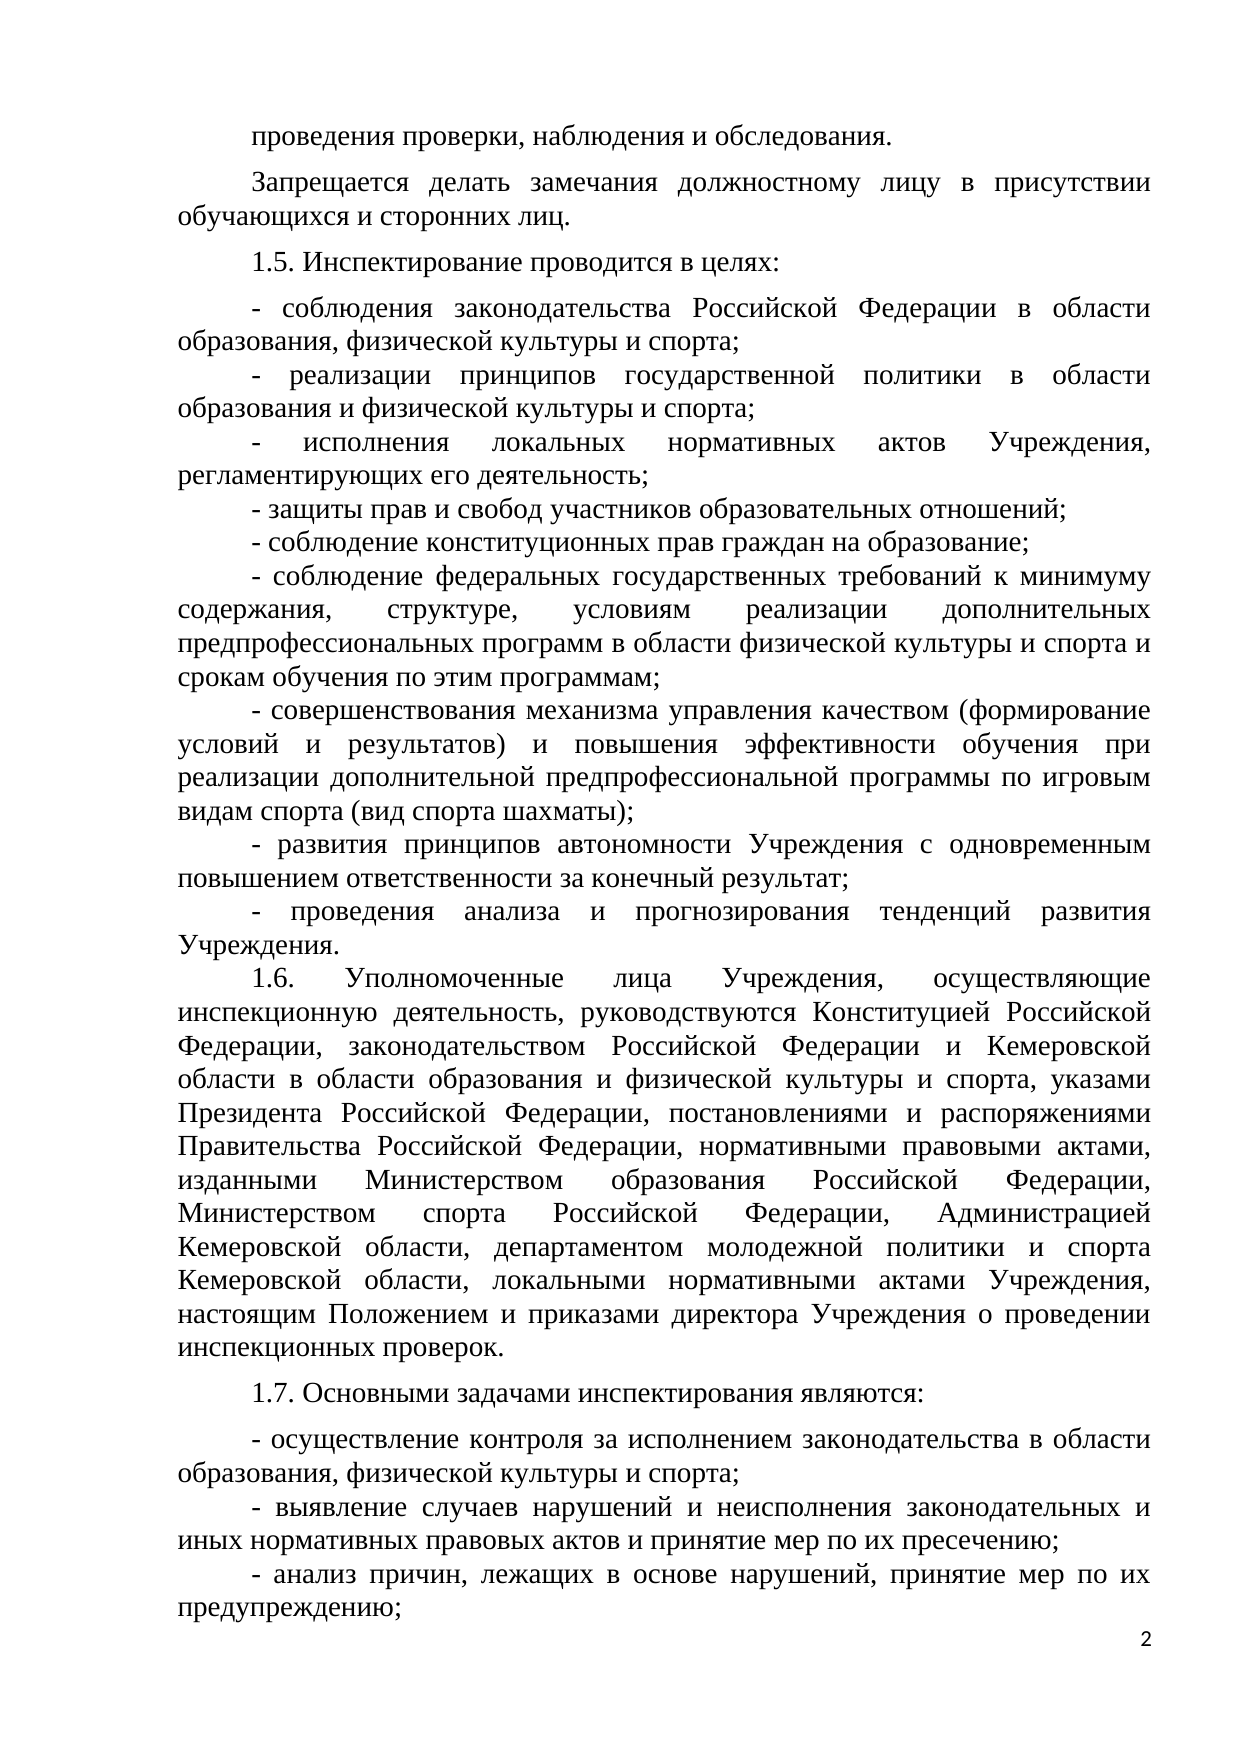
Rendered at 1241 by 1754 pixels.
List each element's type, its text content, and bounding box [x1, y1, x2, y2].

text 1.7. Основными задачами инспектирования являются: [177, 1376, 1152, 1409]
text - развития принципов автономности Учреждения с одновременным повышением ответственности за конечный результат; [177, 826, 1152, 893]
text проведения проверки, наблюдения и обследования. [177, 118, 1152, 152]
text - осуществление контроля за исполнением законодательства в области образования, физической культуры и спорта; [177, 1422, 1152, 1489]
text 1.6. Уполномоченные лица Учреждения, осуществляющие инспекционную деятельность, руководствуются Конституцией Российской Федерации, законодательством Российской Федерации и Кемеровской области в области образования и физической культуры и спорта, указами Президента Российской Федерации, постановлениями и распоряжениями Правительства Российской Федерации, нормативными правовыми актами, изданными Министерством образования Российской Федерации, Министерством спорта Российской Федерации, Администрацией Кемеровской области, департаментом молодежной политики и спорта Кемеровской области, локальными нормативными актами Учреждения, настоящим Положением и приказами директора Учреждения о проведении инспекционных проверок. [177, 961, 1152, 1363]
text - анализ причин, лежащих в основе нарушений, принятие мер по их предупреждению; [177, 1556, 1152, 1623]
text - исполнения локальных нормативных актов Учреждения, регламентирующих его деятельность; [177, 424, 1152, 491]
text - проведения анализа и прогнозирования тенденций развития Учреждения. [177, 893, 1152, 961]
text 1.5. Инспектирование проводится в целях: [177, 244, 1152, 277]
text - соблюдения законодательства Российской Федерации в области образования, физической культуры и спорта; [177, 290, 1152, 357]
text - совершенствования механизма управления качеством (формирование условий и результатов) и повышения эффективности обучения при реализации дополнительной предпрофессиональной программы по игровым видам спорта (вид спорта шахматы); [177, 692, 1152, 826]
text - реализации принципов государственной политики в области образования и физической культуры и спорта; [177, 357, 1152, 424]
text - защиты прав и свобод участников образовательных отношений; [177, 491, 1152, 524]
text - соблюдение федеральных государственных требований к минимуму содержания, структуре, условиям реализации дополнительных предпрофессиональных программ в области физической культуры и спорта и срокам обучения по этим программам; [177, 558, 1152, 692]
text - соблюдение конституционных прав граждан на образование; [177, 524, 1152, 558]
text Запрещается делать замечания должностному лицу в присутствии обучающихся и сторонних лиц. [177, 164, 1152, 231]
text - выявление случаев нарушений и неисполнения законодательных и иных нормативных правовых актов и принятие мер по их пресечению; [177, 1489, 1152, 1556]
